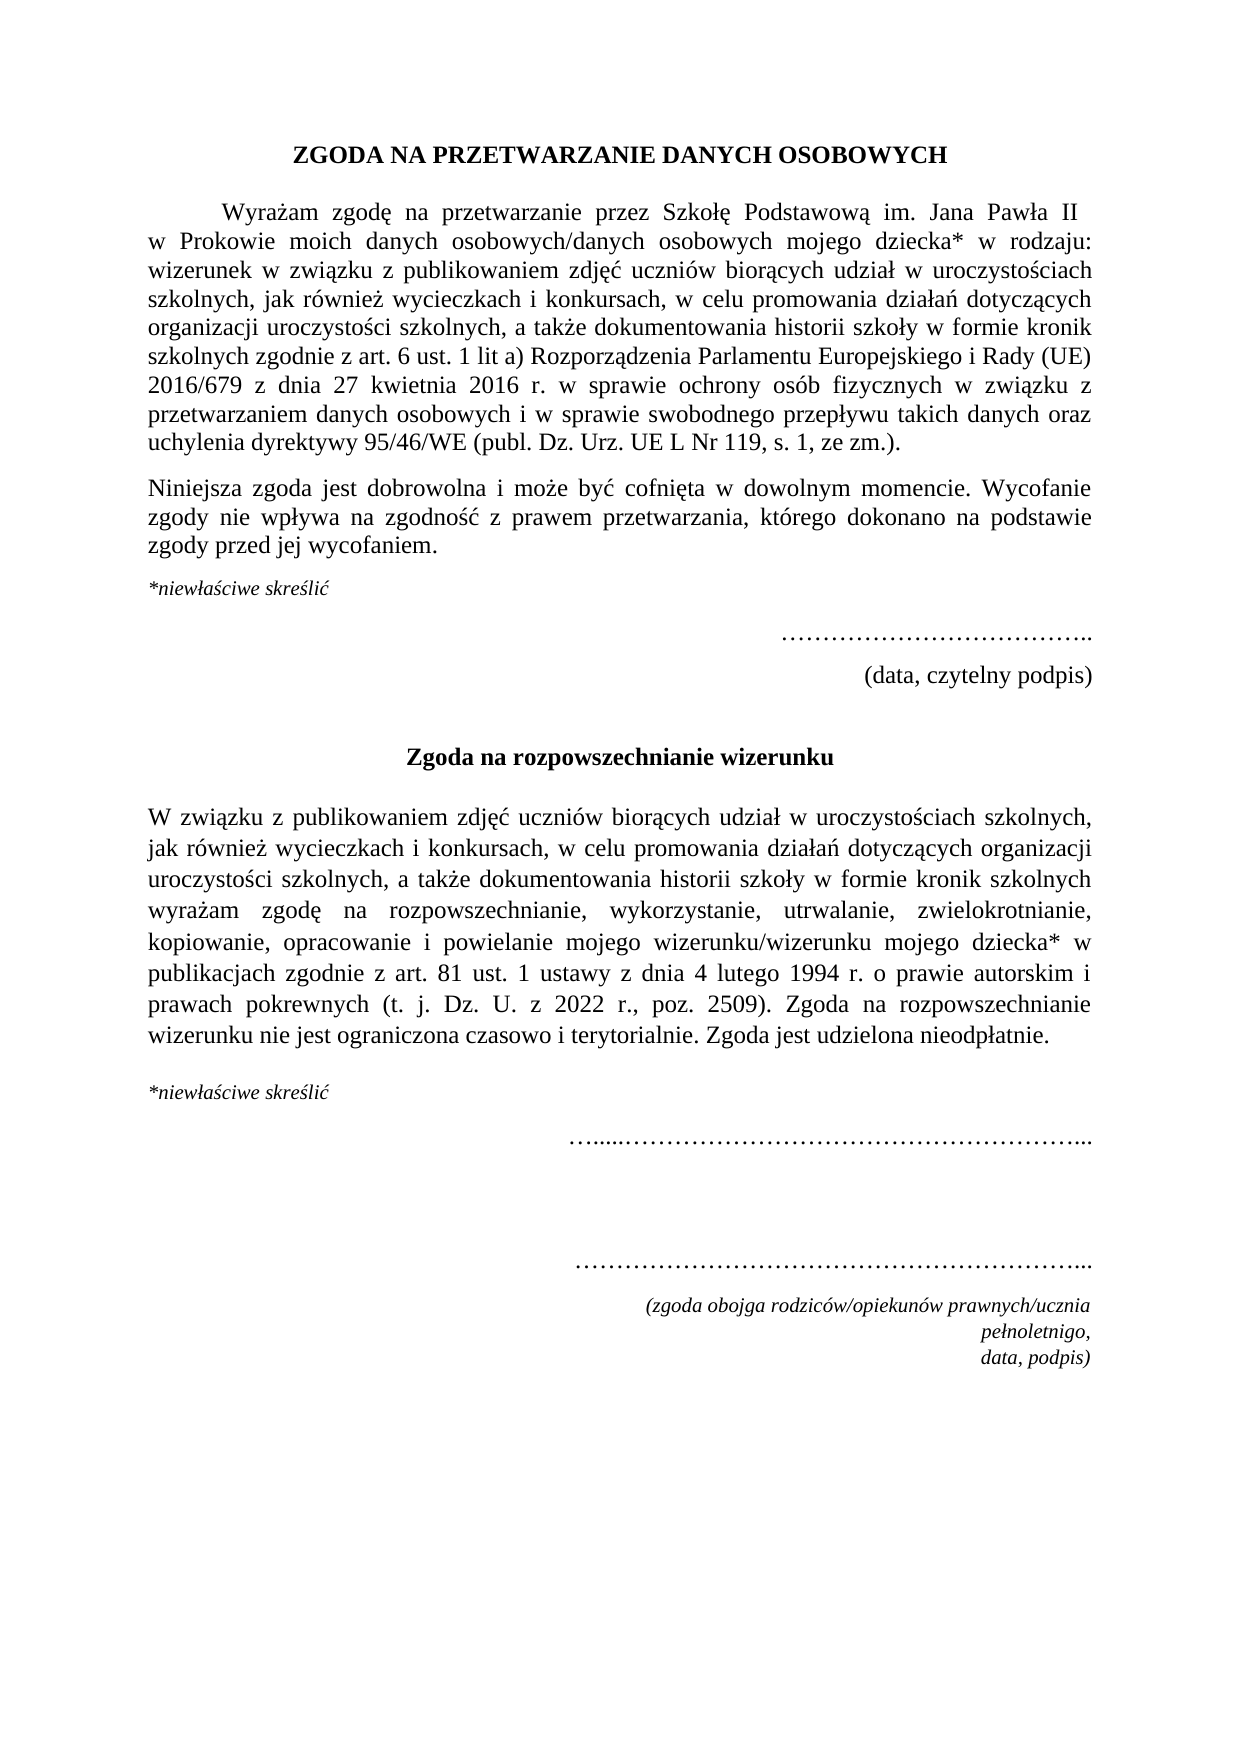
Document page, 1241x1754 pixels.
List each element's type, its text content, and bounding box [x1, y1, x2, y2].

text ZGODA NA PRZETWARZANIE DANYCH OSOBOWYCH [148, 140, 1092, 169]
text ……………………………….. [148, 617, 1092, 645]
text Zgoda na rozpowszechnianie wizerunku [148, 742, 1092, 771]
text Wyrażam zgodę na przetwarzanie przez Szkołę Podstawową im. Jana Pawła II w Prokowie moich danych osobowych/danych osobowych mojego dziecka* w rodzaju: wizerunek w związku z publikowaniem zdjęć uczniów biorących udział w uroczystościach szkolnych, jak również wycieczkach i konkursach, w celu promowania działań dotyczących organizacji uroczystości szkolnych, a także dokumentowania historii szkoły w formie kronik szkolnych zgodnie z art. 6 ust. 1 lit a) Rozporządzenia Parlamentu Europejskiego i Rady (UE) 2016/679 z dnia 27 kwietnia 2016 r. w sprawie ochrony osób fizycznych w związku z przetwarzaniem danych osobowych i w sprawie swobodnego przepływu takich danych oraz uchylenia dyrektywy 95/46/WE (publ. Dz. Urz. UE L Nr 119, s. 1, ze zm.). [148, 197, 1092, 456]
text W związku z publikowaniem zdjęć uczniów biorących udział w uroczystościach szkolnych, jak również wycieczkach i konkursach, w celu promowania działań dotyczących organizacji uroczystości szkolnych, a także dokumentowania historii szkoły w formie kronik szkolnych wyrażam zgodę na rozpowszechnianie, wykorzystanie, utrwalanie, zwielokrotnianie, kopiowanie, opracowanie i powielanie mojego wizerunku/wizerunku mojego dziecka* w publikacjach zgodnie z art. 81 ust. 1 ustawy z dnia 4 lutego 1994 r. o prawie autorskim i prawach pokrewnych (t. j. Dz. U. z 2022 r., poz. 2509). Zgoda na rozpowszechnianie wizerunku nie jest ograniczona czasowo i terytorialnie. Zgoda jest udzielona nieodpłatnie. [148, 802, 1092, 1048]
text ……………………………………………………... [148, 1215, 1092, 1274]
text *niewłaściwe skreślić [148, 576, 1092, 600]
text ….....………………………………………………... [148, 1121, 1092, 1149]
text Niniejsza zgoda jest dobrowolna i może być cofnięta w dowolnym momencie. Wycofanie zgody nie wpływa na zgodność z prawem przetwarzania, którego dokonano na podstawie zgody przed jej wycofaniem. [148, 473, 1092, 559]
text (zgoda obojga rodziców/opiekunów prawnych/ucznia pełnoletnigo, data, podpis) [565, 1293, 1092, 1369]
text *niewłaściwe skreślić [148, 1080, 1092, 1104]
text (data, czytelny podpis) [148, 660, 1092, 688]
